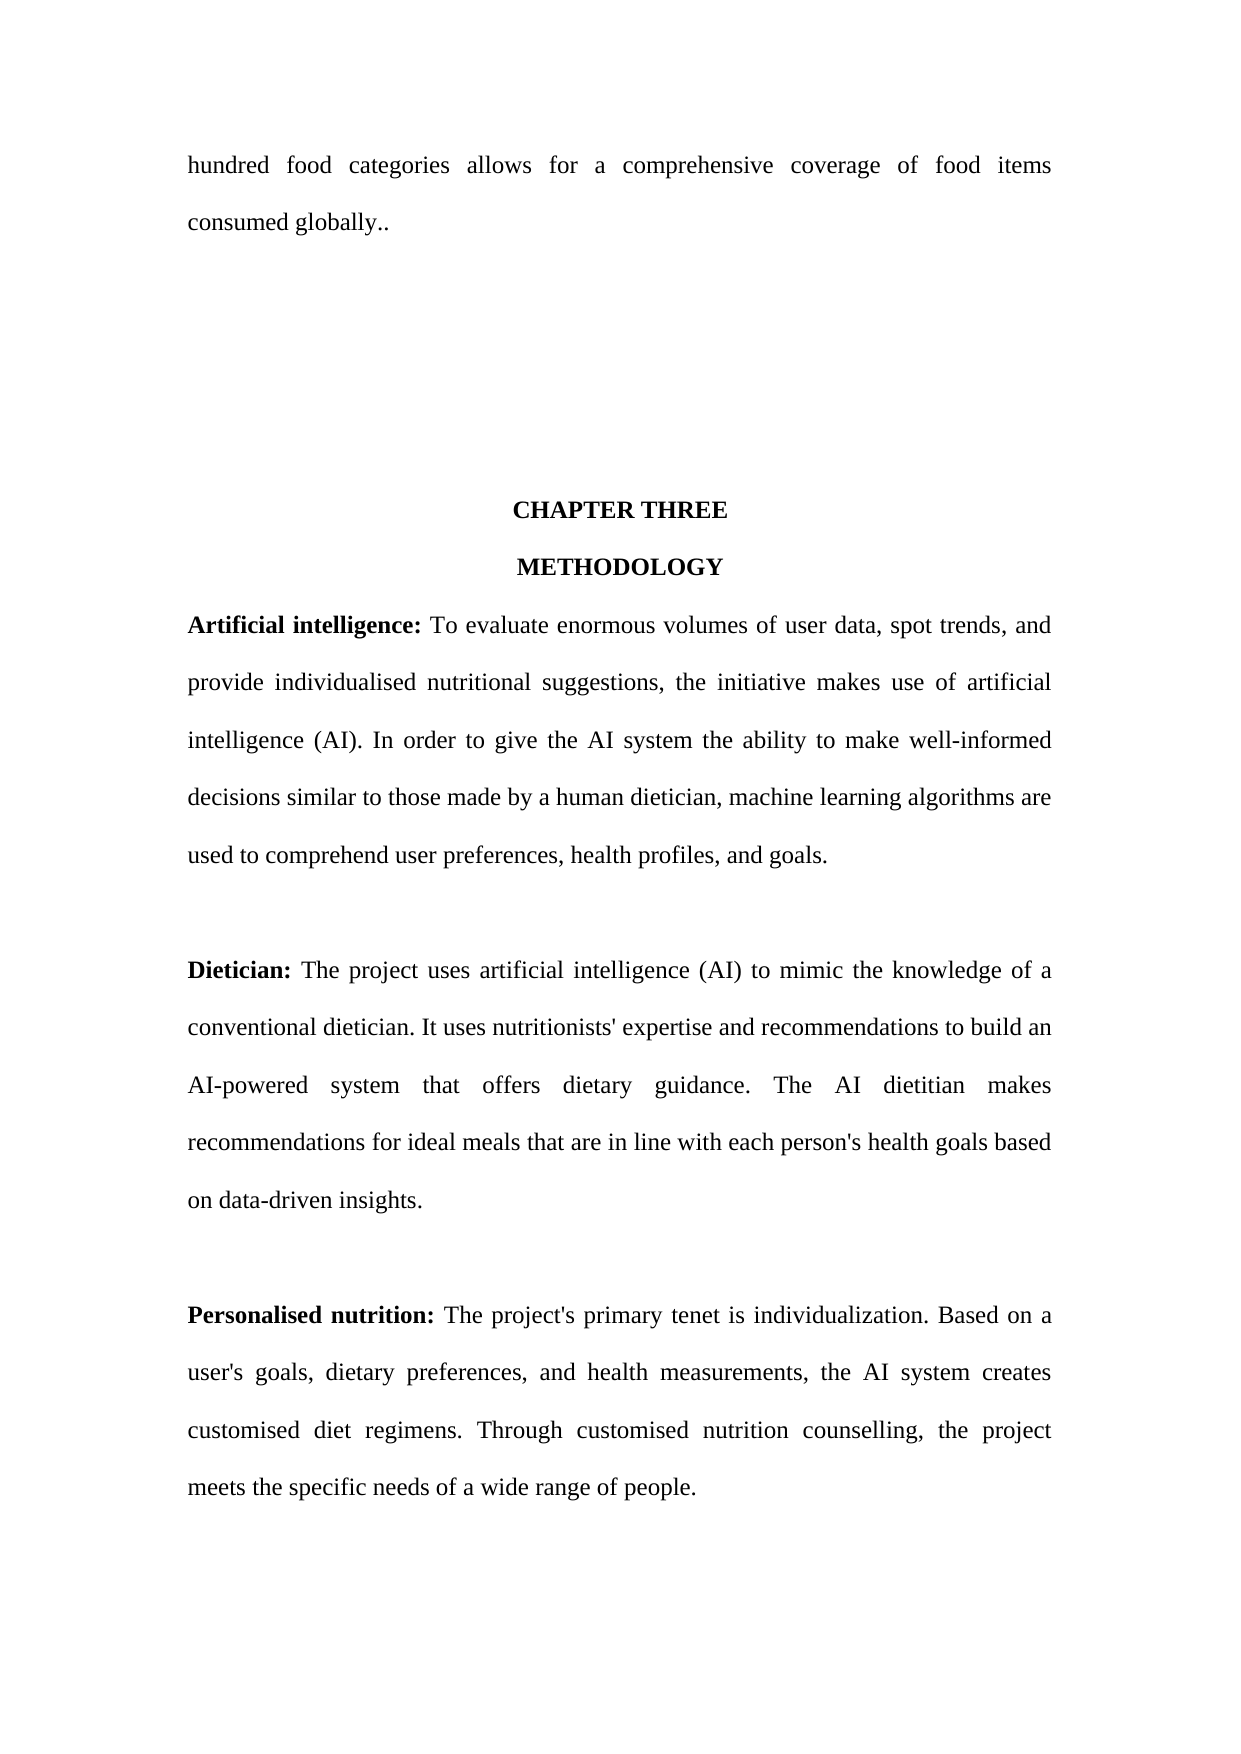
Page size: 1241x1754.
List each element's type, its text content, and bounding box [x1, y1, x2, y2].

list Dietician: The project uses artificial intelligence (AI) to mimic the knowledge of a conventional dietician. It uses nutritionists' expertise and recommendations to build an AI-powered system that offers dietary guidance. The AI dietitian makes recommendations for ideal meals that are in line with each person's health goals based on data-driven insights. [187, 955, 1053, 1214]
list Personalised nutrition: The project's primary tenet is individualization. Based on a user's goals, dietary preferences, and health measurements, the AI system creates customised diet regimens. Through customised nutrition counselling, the project meets the specific needs of a wide range of people. [187, 1300, 1053, 1501]
text METHODOLOGY [187, 552, 1053, 581]
list Artificial intelligence: To evaluate enormous volumes of user data, spot trends, and provide individualised nutritional suggestions, the initiative makes use of artificial intelligence (AI). In order to give the AI system the ability to make well-informed decisions similar to those made by a human dietician, machine learning algorithms are used to comprehend user preferences, health profiles, and goals. [187, 610, 1053, 869]
text CHAPTER THREE [187, 495, 1053, 524]
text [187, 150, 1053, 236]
